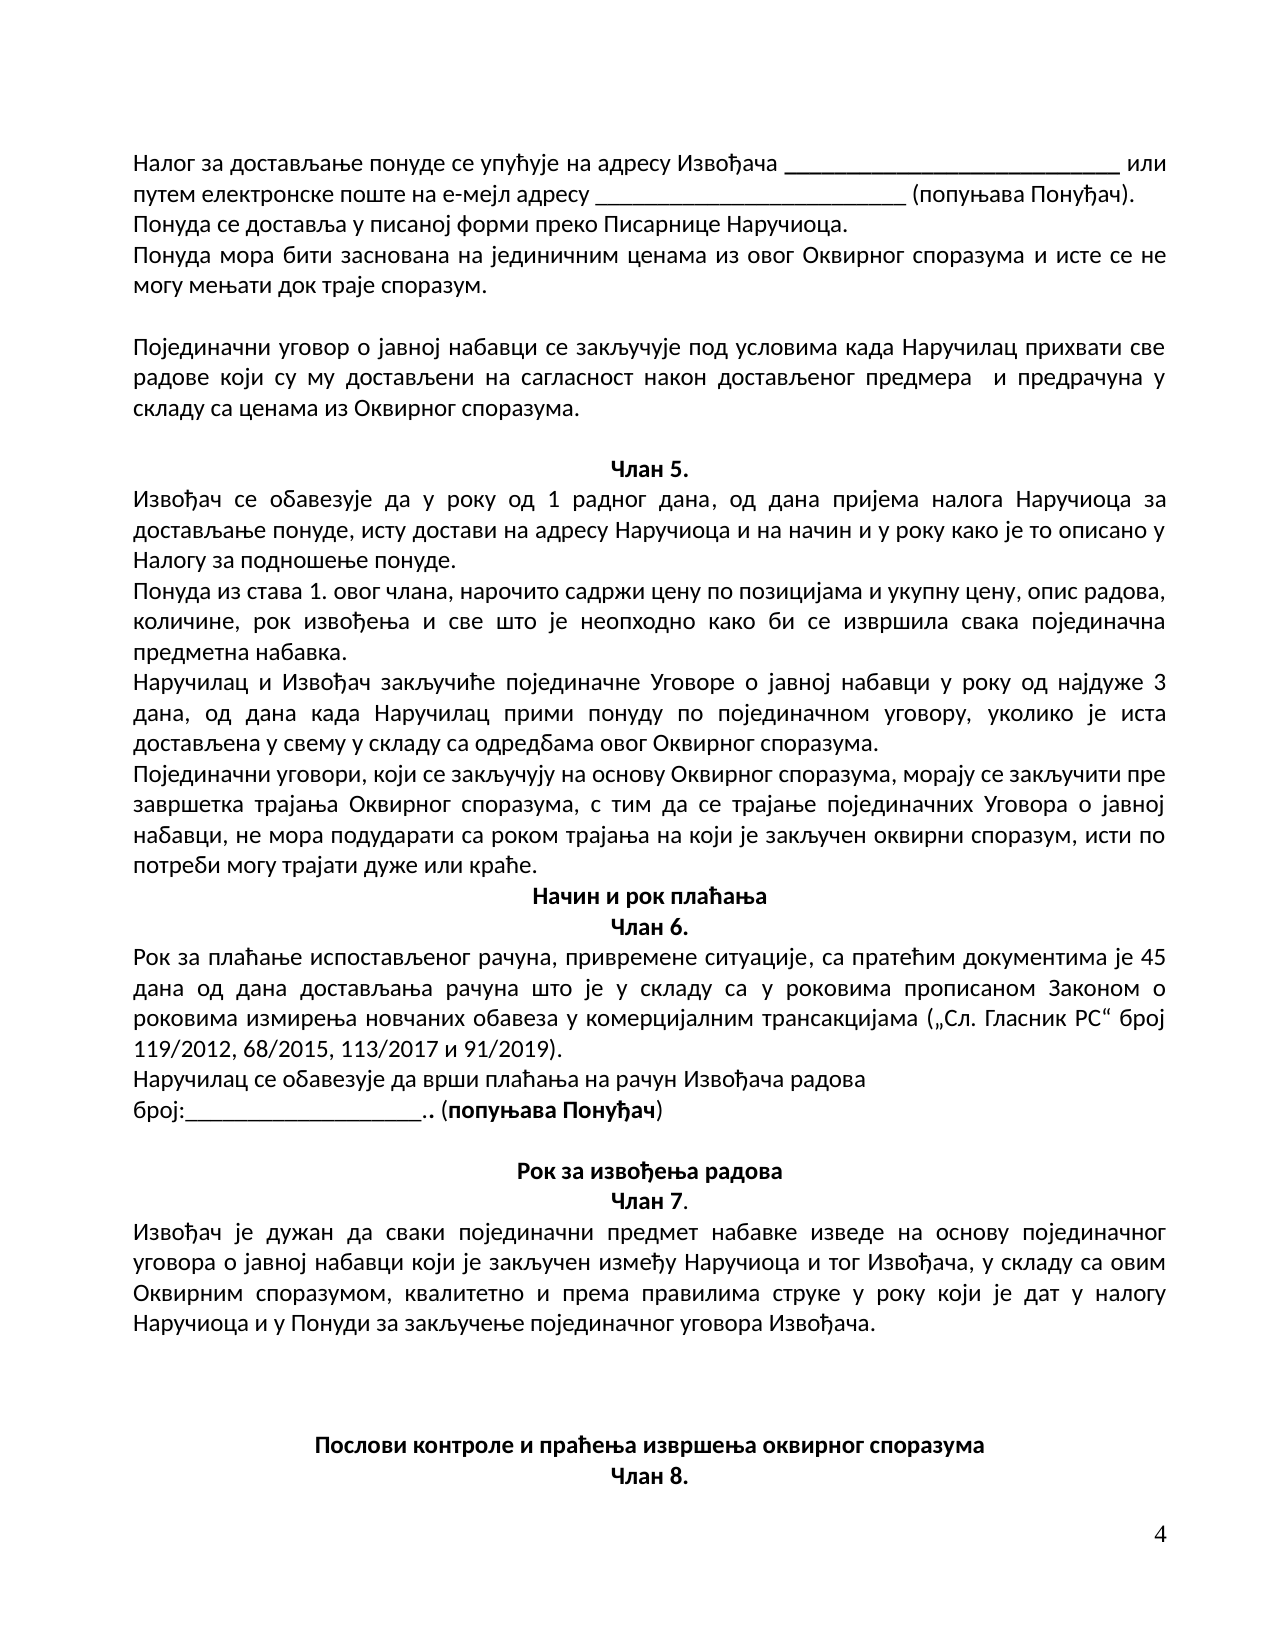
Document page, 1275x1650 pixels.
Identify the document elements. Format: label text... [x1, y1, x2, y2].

text Извођач је дужан да сваки појединачни предмет набавке изведе на основу појединачног уговора о јавној набавци који је закључен између Наручиоца и тог Извођача, у складу са овим Оквирним споразумом, квалитетно и према правилима струке у року који је дат у налогу Наручиоца и у Понуди за закључење појединачног уговора Извођача. [133, 1216, 1167, 1338]
text Понуда мора бити заснована на јединичним ценама из овог Оквирног споразума и исте се не могу мењати док траје споразум. [133, 239, 1167, 300]
text Начин и рок плаћања [133, 880, 1167, 911]
text Извођач се обавезује да у року од 1 радног дана, од дана пријема налога Наручиоца за достављање понуде, исту достави на адресу Наручиоца и на начин и у року како је то описано у Налогу за подношење понуде. [133, 483, 1167, 575]
text Понуда из става 1. овог члана, нарочито садржи цену по позицијама и укупну цену, опис радова, количине, рок извођења и све што је неопходно како би се извршила свака појединачна предметна набавка. [133, 575, 1167, 666]
text Члан 8. [133, 1460, 1167, 1491]
text Појединачни уговори, који се закључују на основу Оквирног споразума, морају се закључити пре завршетка трајања Оквирног споразума, с тим да се трајање појединачних Уговора о јавној набавци, не мора подударати са роком трајања на који је закључен оквирни споразум, исти по потреби могу трајати дуже или краће. [133, 758, 1167, 880]
text Послови контроле и праћења извршења оквирног споразума [133, 1429, 1167, 1460]
text Рок за плаћање испостављеног рачуна, привремене ситуације, са пратећим документима је 45 дана од дана достављања рачуна што је у складу са у роковима прописаном Законом о роковима измирења новчаних обавеза у комерцијалним трансакцијама („Сл. Гласник РС“ број 119/2012, 68/2015, 113/2017 и 91/2019). [133, 941, 1167, 1063]
text Налог за достављање понуде се упућује на адресу Извођача ___________________________ или путем електронске поште на е-мејл адресу _________________________ (попуњава Понуђач). [133, 148, 1167, 209]
text Члан 5. [133, 453, 1167, 483]
text Рок за извођења радова [133, 1155, 1167, 1185]
text Појединачни уговор о јавној набавци се закључује под условима када Наручилац прихвати све радове који су му достављени на сагласност након достављеног предмера и предрачуна у складу са ценама из Оквирног споразума. [133, 331, 1167, 422]
text Члан 6. [133, 911, 1167, 941]
text Понуда се доставља у писаној форми преко Писарнице Наручиоца. [133, 209, 1167, 239]
text Члан 7. [133, 1185, 1167, 1216]
text Наручилац и Извођач закључиће појединачне Уговоре о јавној набавци у року од најдуже 3 дана, од дана када Наручилац прими понуду по појединачном уговору, уколико је иста достављена у свему у складу са одредбама овог Оквирног споразума. [133, 666, 1167, 758]
text Наручилац се обавезује да врши плаћања на рачун Извођача радова број:___________________.. (попуњава Понуђач) [133, 1063, 1167, 1124]
